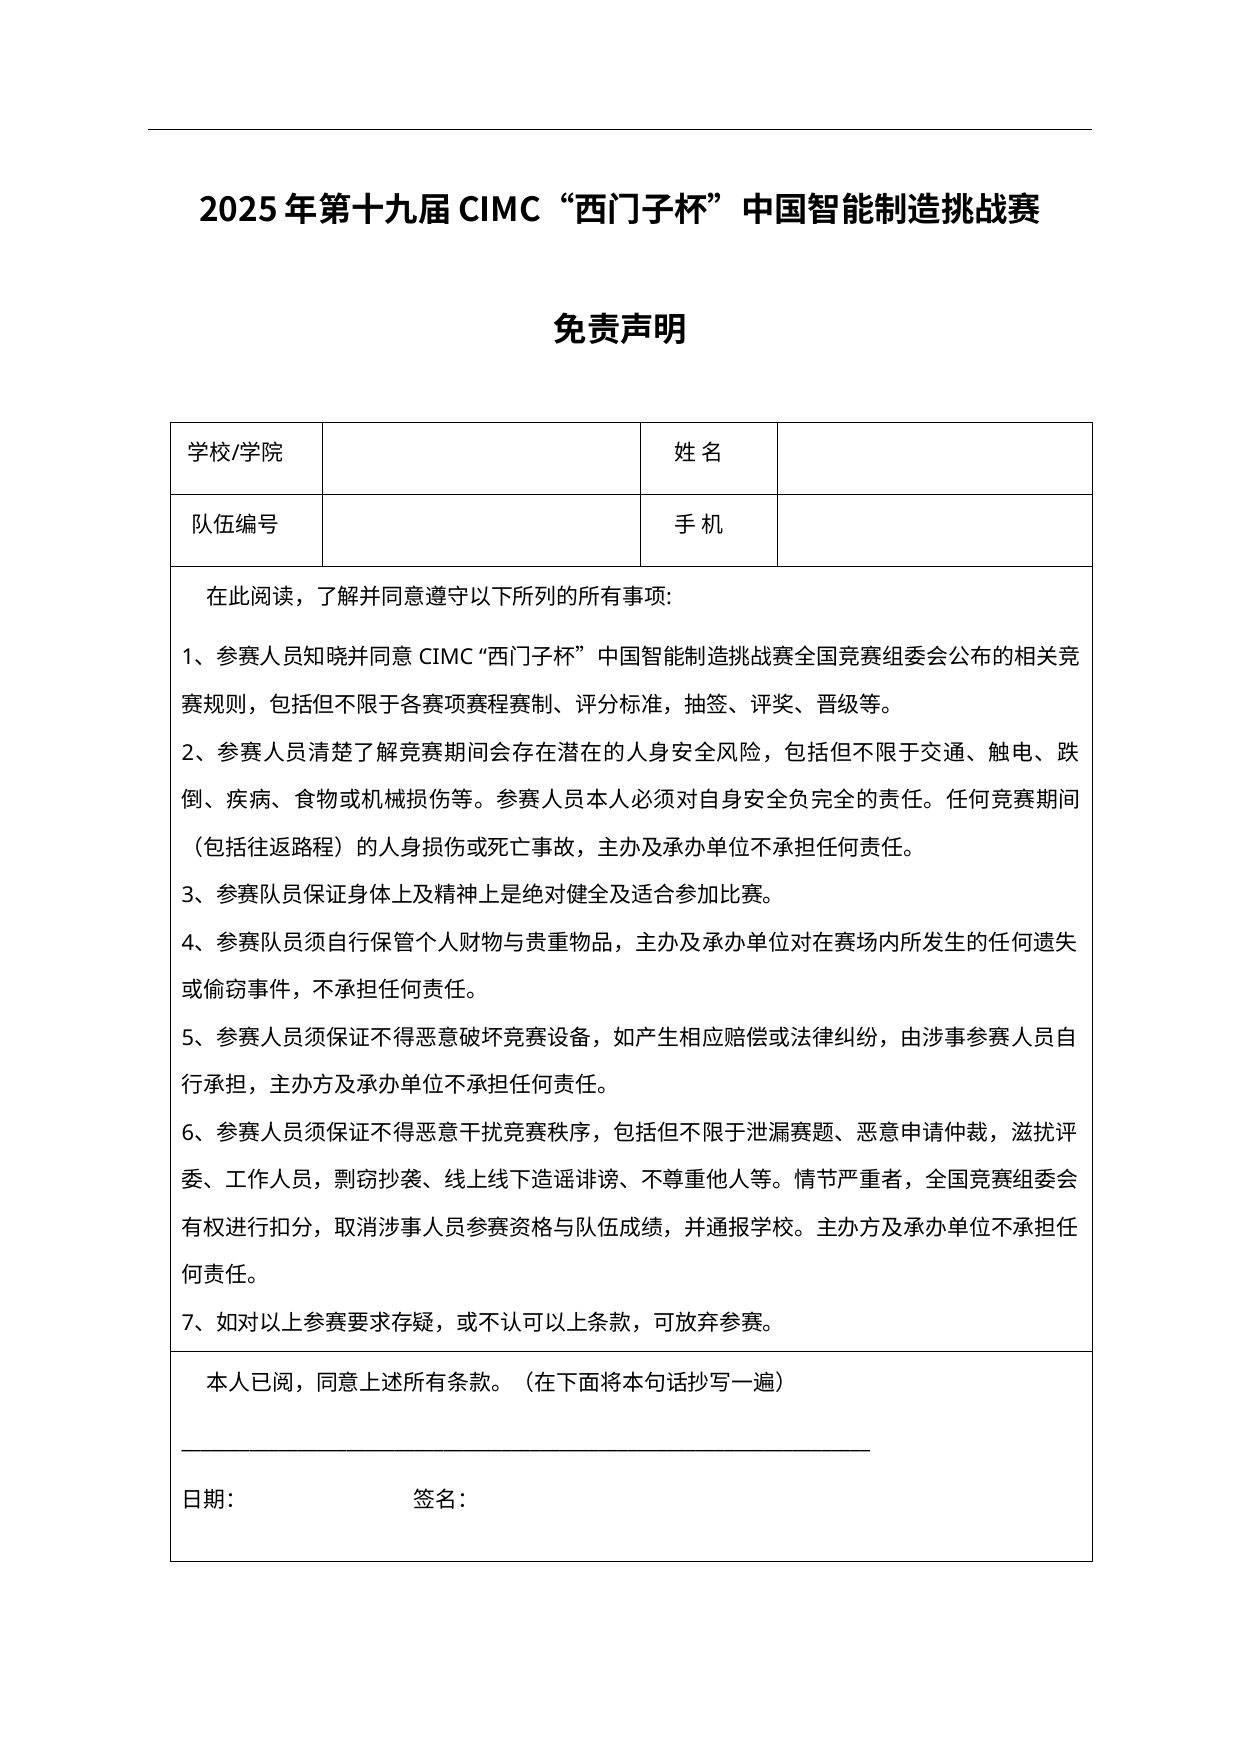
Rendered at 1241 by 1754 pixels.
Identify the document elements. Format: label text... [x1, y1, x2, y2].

table_cell 在此阅读，了解并同意遵守以下所列的所有事项: 1、参赛人员知晓并同意CIMC “西门子杯”中国智能制造挑战赛全国竞赛组委会公布的相关竞赛规则，包括但不限于各赛项赛程赛制、评分标准，抽签、评奖、晋级等。 2、参赛人员清楚了解竞赛期间会存在潜在的人身安全风险，包括但不限于交通、触电、跌倒、疾病、食物或机械损伤等。参赛人员本人必须对自身安全负完全的责任。任何竞赛期间（包括往返路程）的人身损伤或死亡事故，主办及承办单位不承担任何责任。 3、参赛队员保证身体上及精神上是绝对健全及适合参加比赛。 4、参赛队员须自行保管个人财物与贵重物品，主办及承办单位对在赛场内所发生的任何遗失或偷窃事件，不承担任何责任。 5、参赛人员须保证不得恶意破坏竞赛设备，如产生相应赔偿或法律纠纷，由涉事参赛人员自行承担，主办方及承办单位不承担任何责任。 6、参赛人员须保证不得恶意干扰竞赛秩序，包括但不限于泄漏赛题、恶意申请仲裁，滋扰评委、工作人员，剽窃抄袭、线上线下造谣诽谤、不尊重他人等。情节严重者，全国竞赛组委会有权进行扣分，取消涉事人员参赛资格与队伍成绩，并通报学校。主办方及承办单位不承担任何责任。 7、如对以上参赛要求存疑，或不认可以上条款，可放弃参赛。 [171, 567, 1092, 1351]
table_cell [778, 495, 1092, 566]
table_cell 队伍编号 [171, 495, 322, 566]
table_header [323, 423, 640, 494]
table_cell [323, 495, 640, 566]
table_cell 手 机 [641, 495, 777, 566]
text 2025年第十九届CIMC“西门子杯”中国智能制造挑战赛 [148, 183, 1092, 231]
table_header [778, 423, 1092, 494]
text 免责声明 [148, 303, 1092, 351]
table_header 学校/学院 [171, 423, 322, 494]
table_header 姓 名 [641, 423, 777, 494]
table_cell 本人已阅，同意上述所有条款。（在下面将本句话抄写一遍） _______________________________________________________________________ 日期： 签名： [171, 1352, 1092, 1561]
